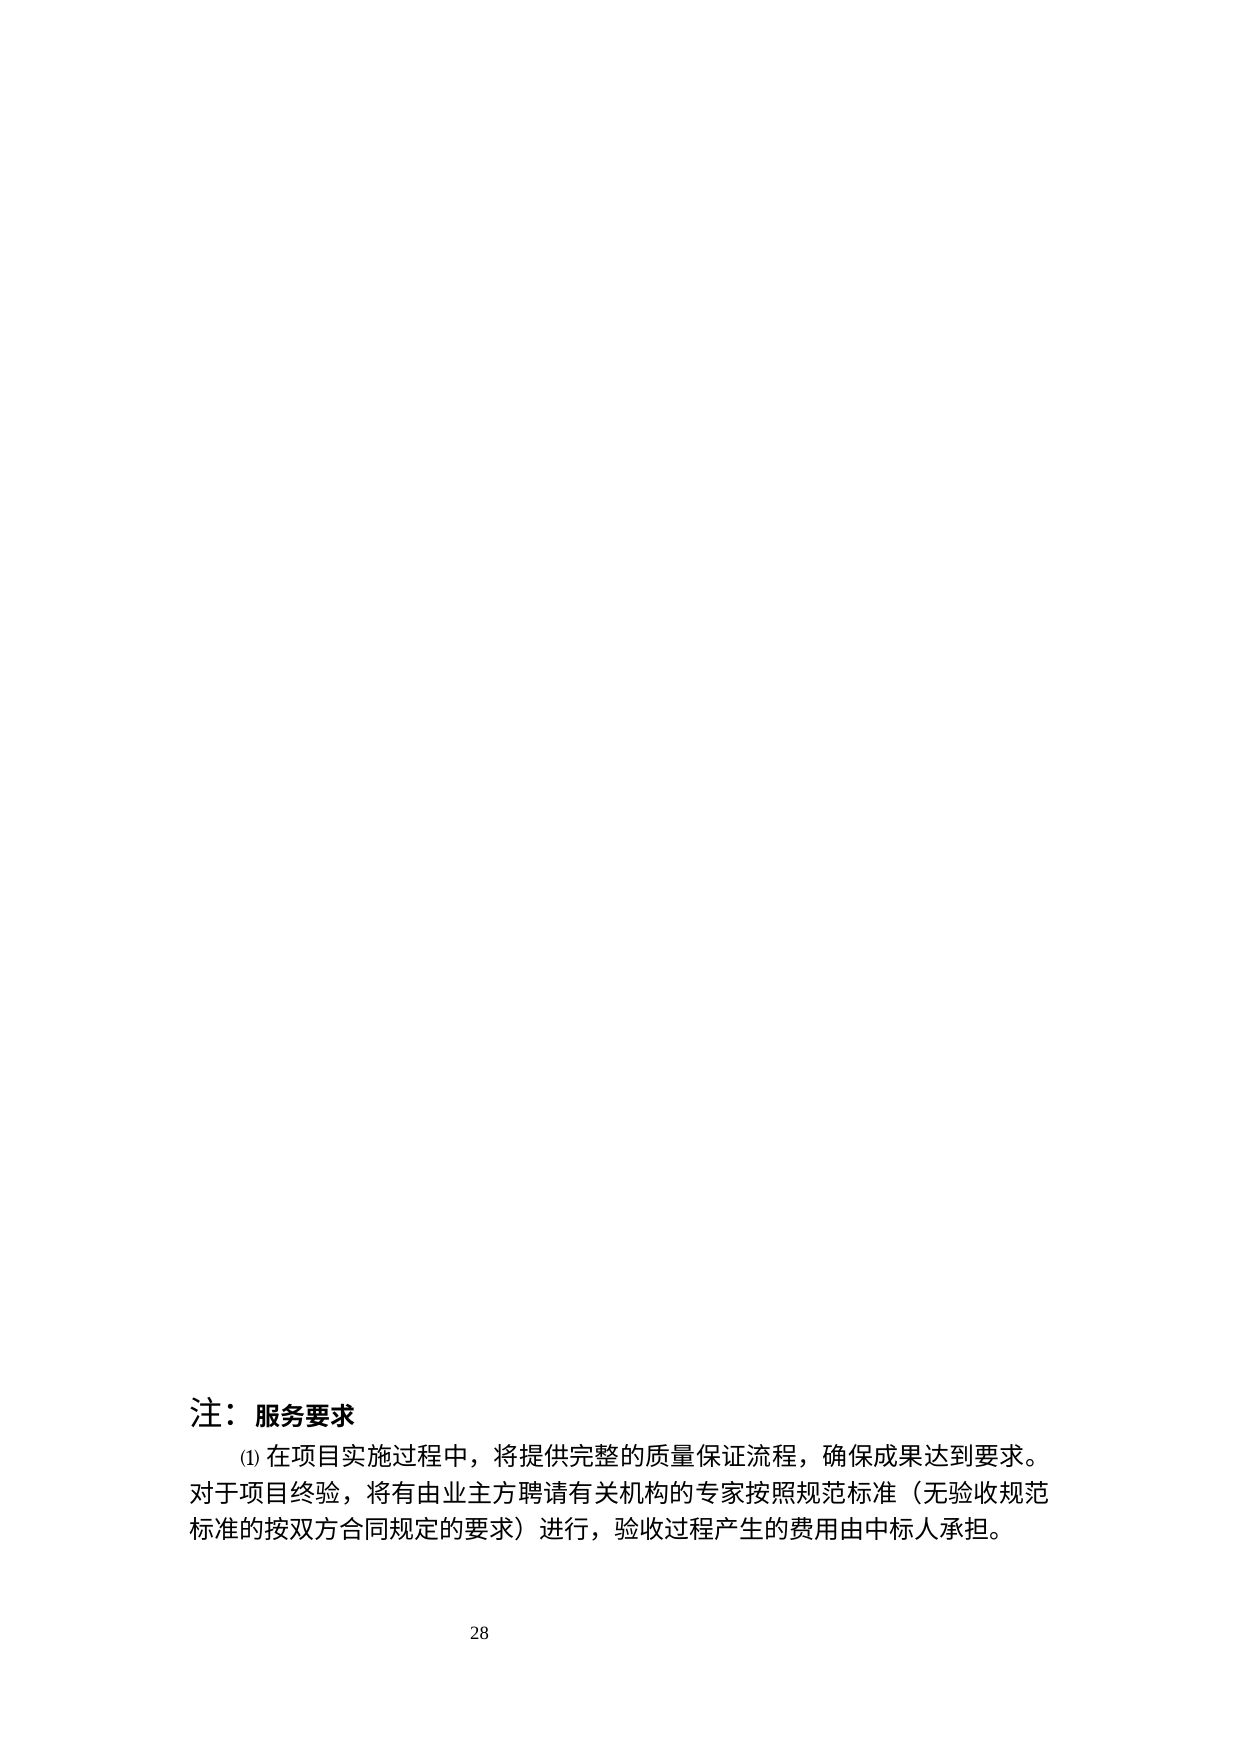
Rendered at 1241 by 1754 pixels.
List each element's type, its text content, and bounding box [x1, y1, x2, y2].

text ⑴在项目实施过程中，将提供完整的质量保证流程，确保成果达到要求。对于项目终验，将有由业主方聘请有关机构的专家按照规范标准（无验收规范标准的按双方合同规定的要求）进行，验收过程产生的费用由中标人承担。 [189, 1437, 1051, 1546]
list 注：服务要求 [189, 1378, 1051, 1437]
